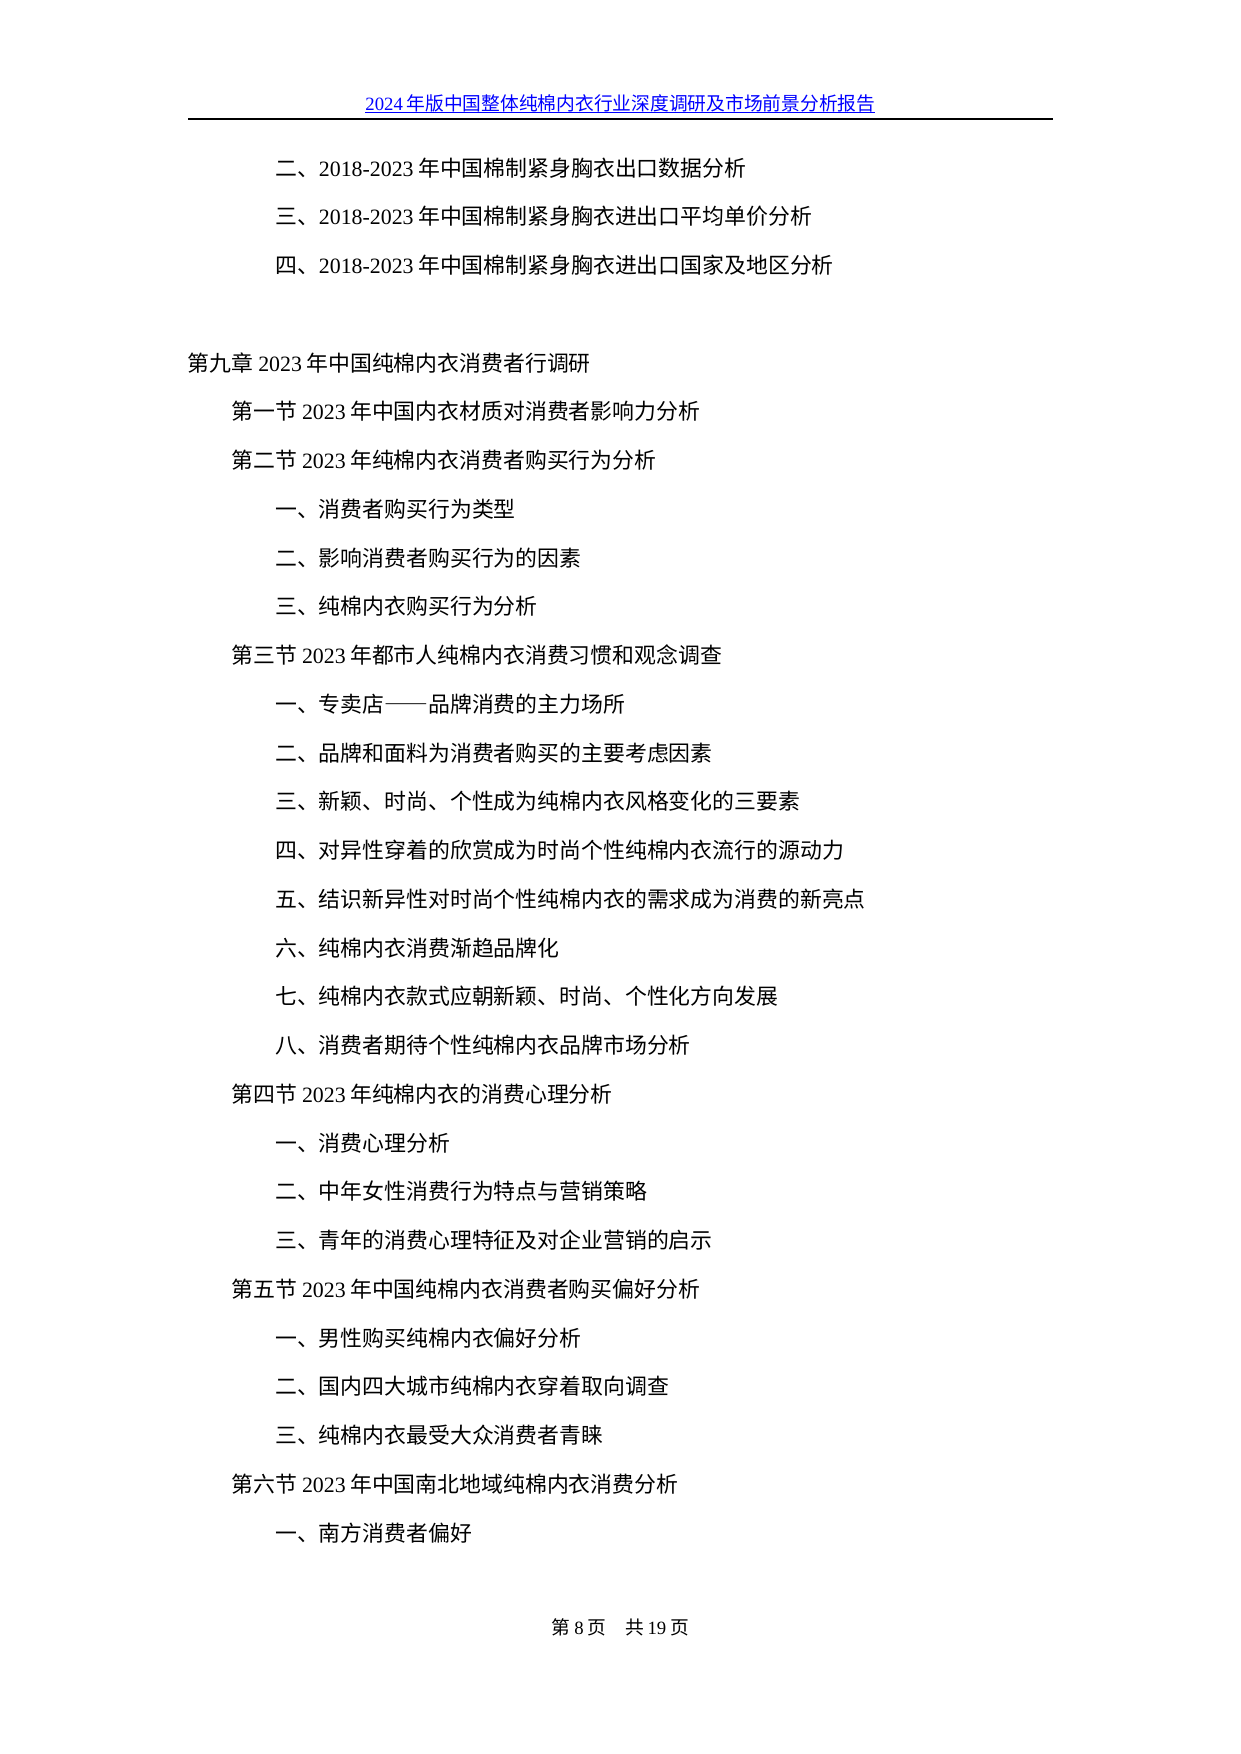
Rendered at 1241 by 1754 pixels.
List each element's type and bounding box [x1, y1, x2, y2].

text [187, 150, 1053, 1548]
